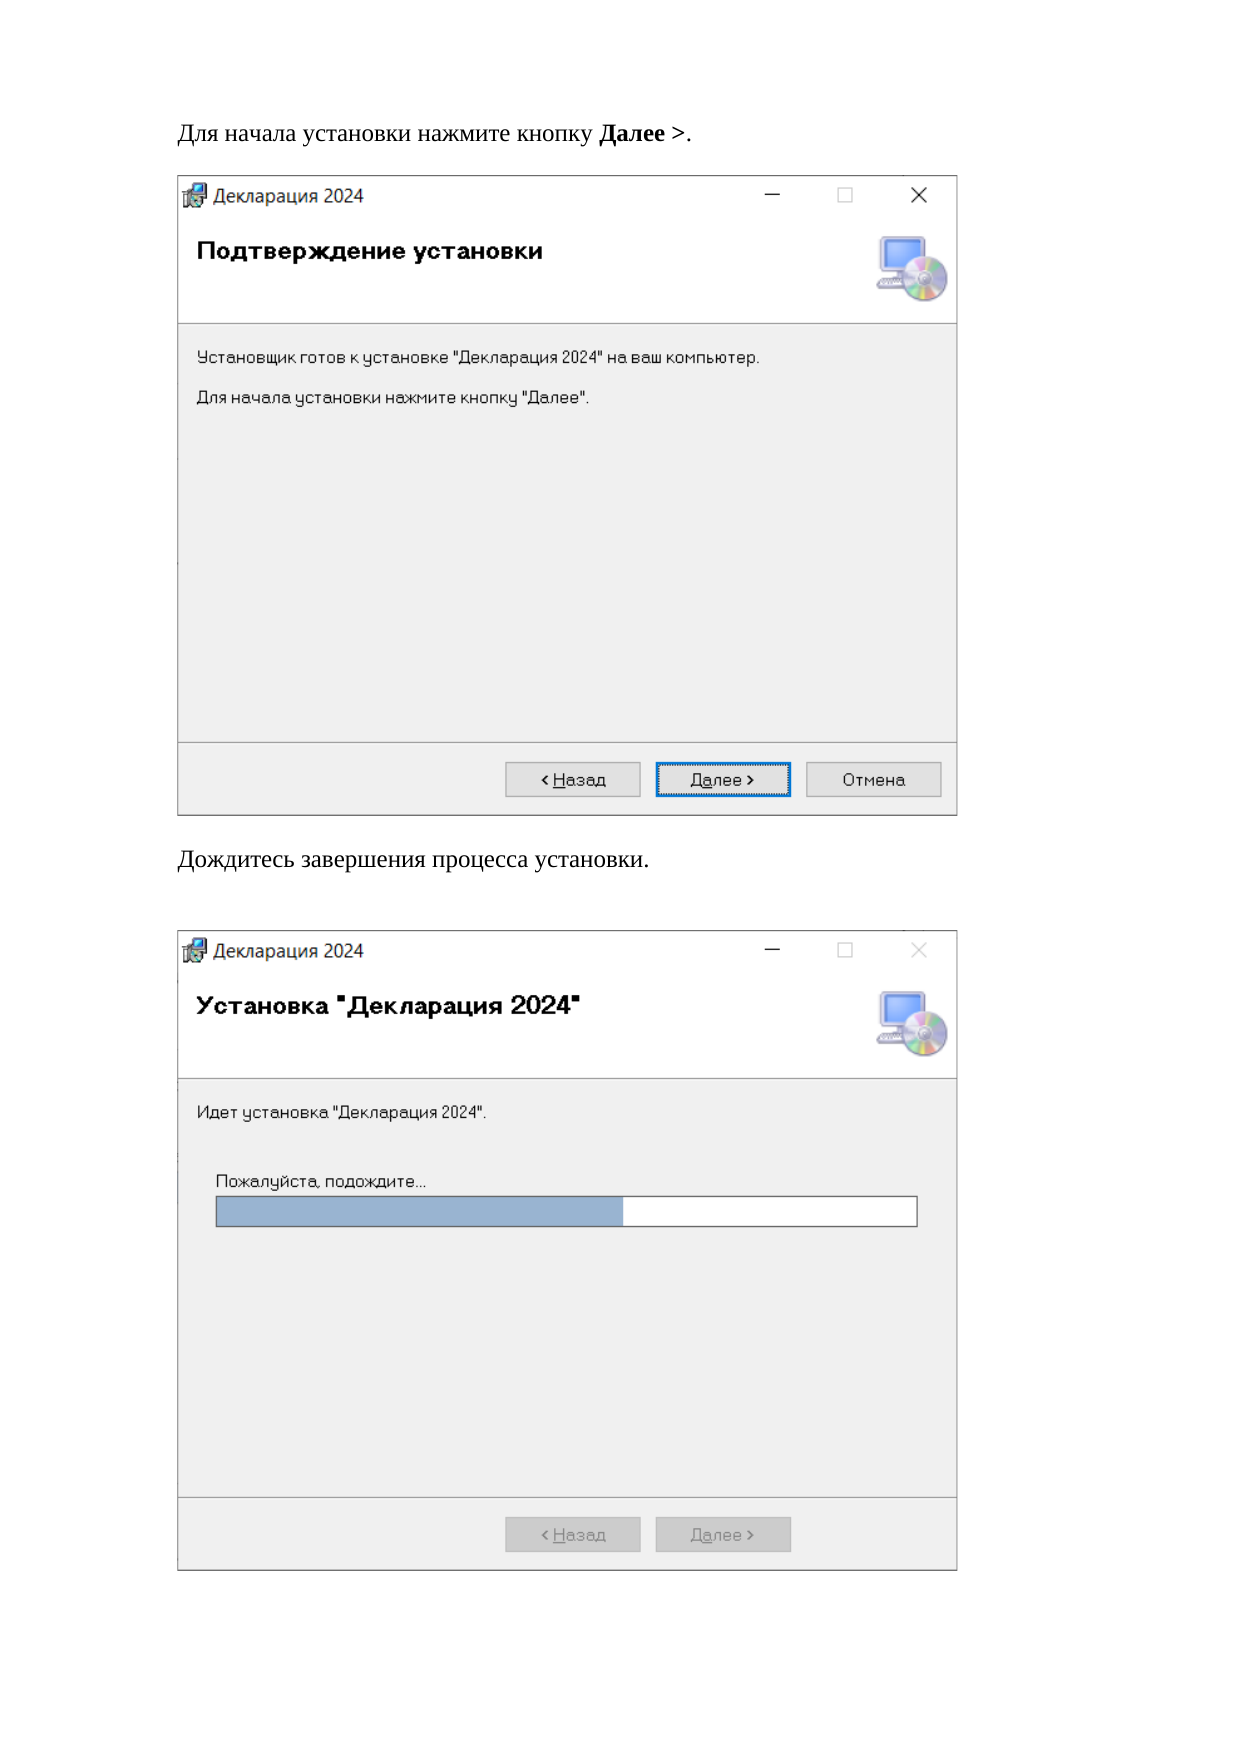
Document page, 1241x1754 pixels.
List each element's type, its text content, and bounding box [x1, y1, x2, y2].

text Дождитесь завершения процесса установки. [177, 844, 1152, 873]
picture [177, 930, 958, 1571]
text Для начала установки нажмите кнопку Далее >. [177, 118, 1152, 147]
picture [177, 175, 958, 816]
